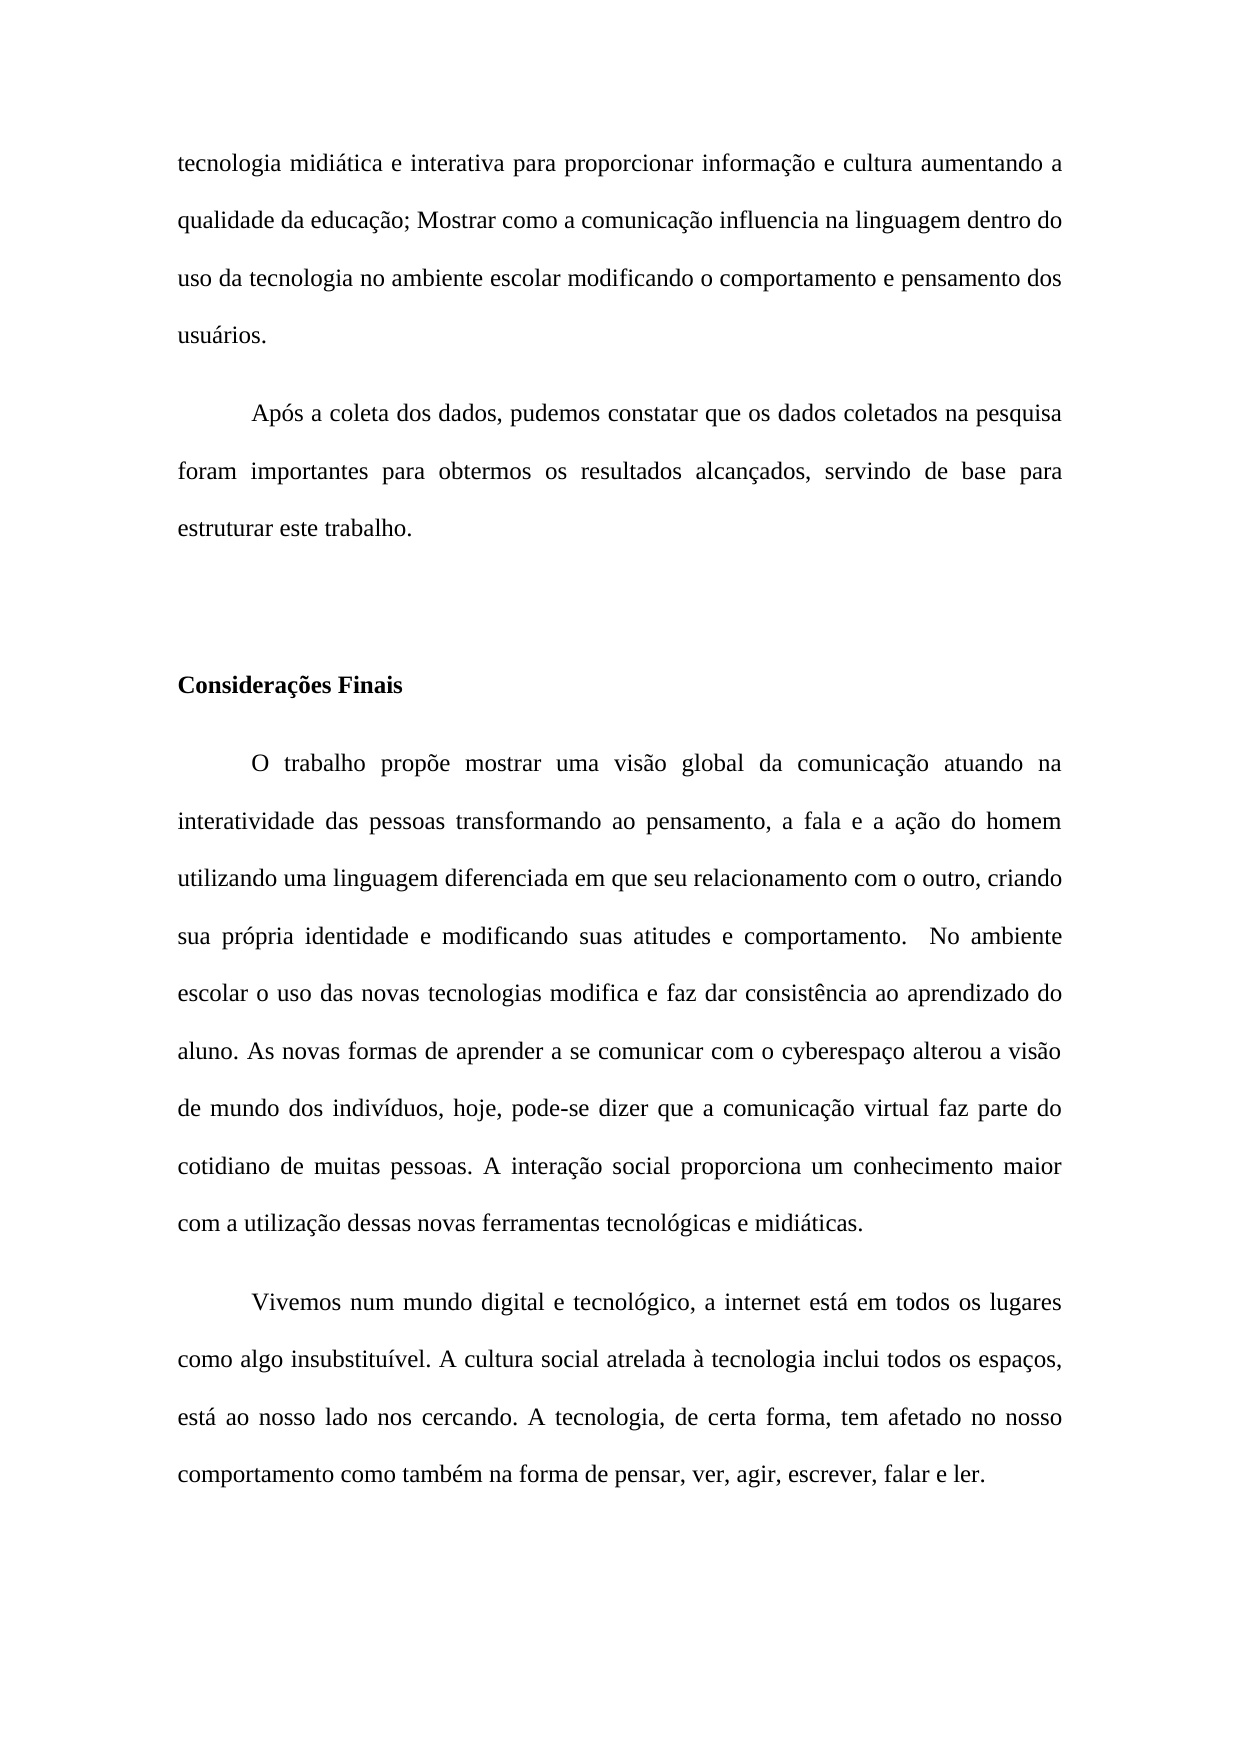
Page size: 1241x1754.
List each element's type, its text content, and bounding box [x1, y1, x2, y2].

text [177, 148, 1063, 349]
text O trabalho propõe mostrar uma visão global da comunicação atuando na interatividade das pessoas transformando ao pensamento, a fala e a ação do homem utilizando uma linguagem diferenciada em que seu relacionamento com o outro, criando sua própria identidade e modificando suas atitudes e comportamento. No ambiente escolar o uso das novas tecnologias modifica e faz dar consistência ao aprendizado do aluno. As novas formas de aprender a se comunicar com o cyberespaço alterou a visão de mundo dos indivíduos, hoje, pode-se dizer que a comunicação virtual faz parte do cotidiano de muitas pessoas. A interação social proporciona um conhecimento maior com a utilização dessas novas ferramentas tecnológicas e midiáticas. [177, 748, 1063, 1237]
text Vivemos num mundo digital e tecnológico, a internet está em todos os lugares como algo insubstituível. A cultura social atrelada à tecnologia inclui todos os espaços, está ao nosso lado nos cercando. A tecnologia, de certa forma, tem afetado no nosso comportamento como também na forma de pensar, ver, agir, escrever, falar e ler. [177, 1287, 1063, 1488]
text Após a coleta dos dados, pudemos constatar que os dados coletados na pesquisa foram importantes para obtermos os resultados alcançados, servindo de base para estruturar este trabalho. [177, 398, 1063, 542]
text Considerações Finais [177, 670, 1063, 699]
